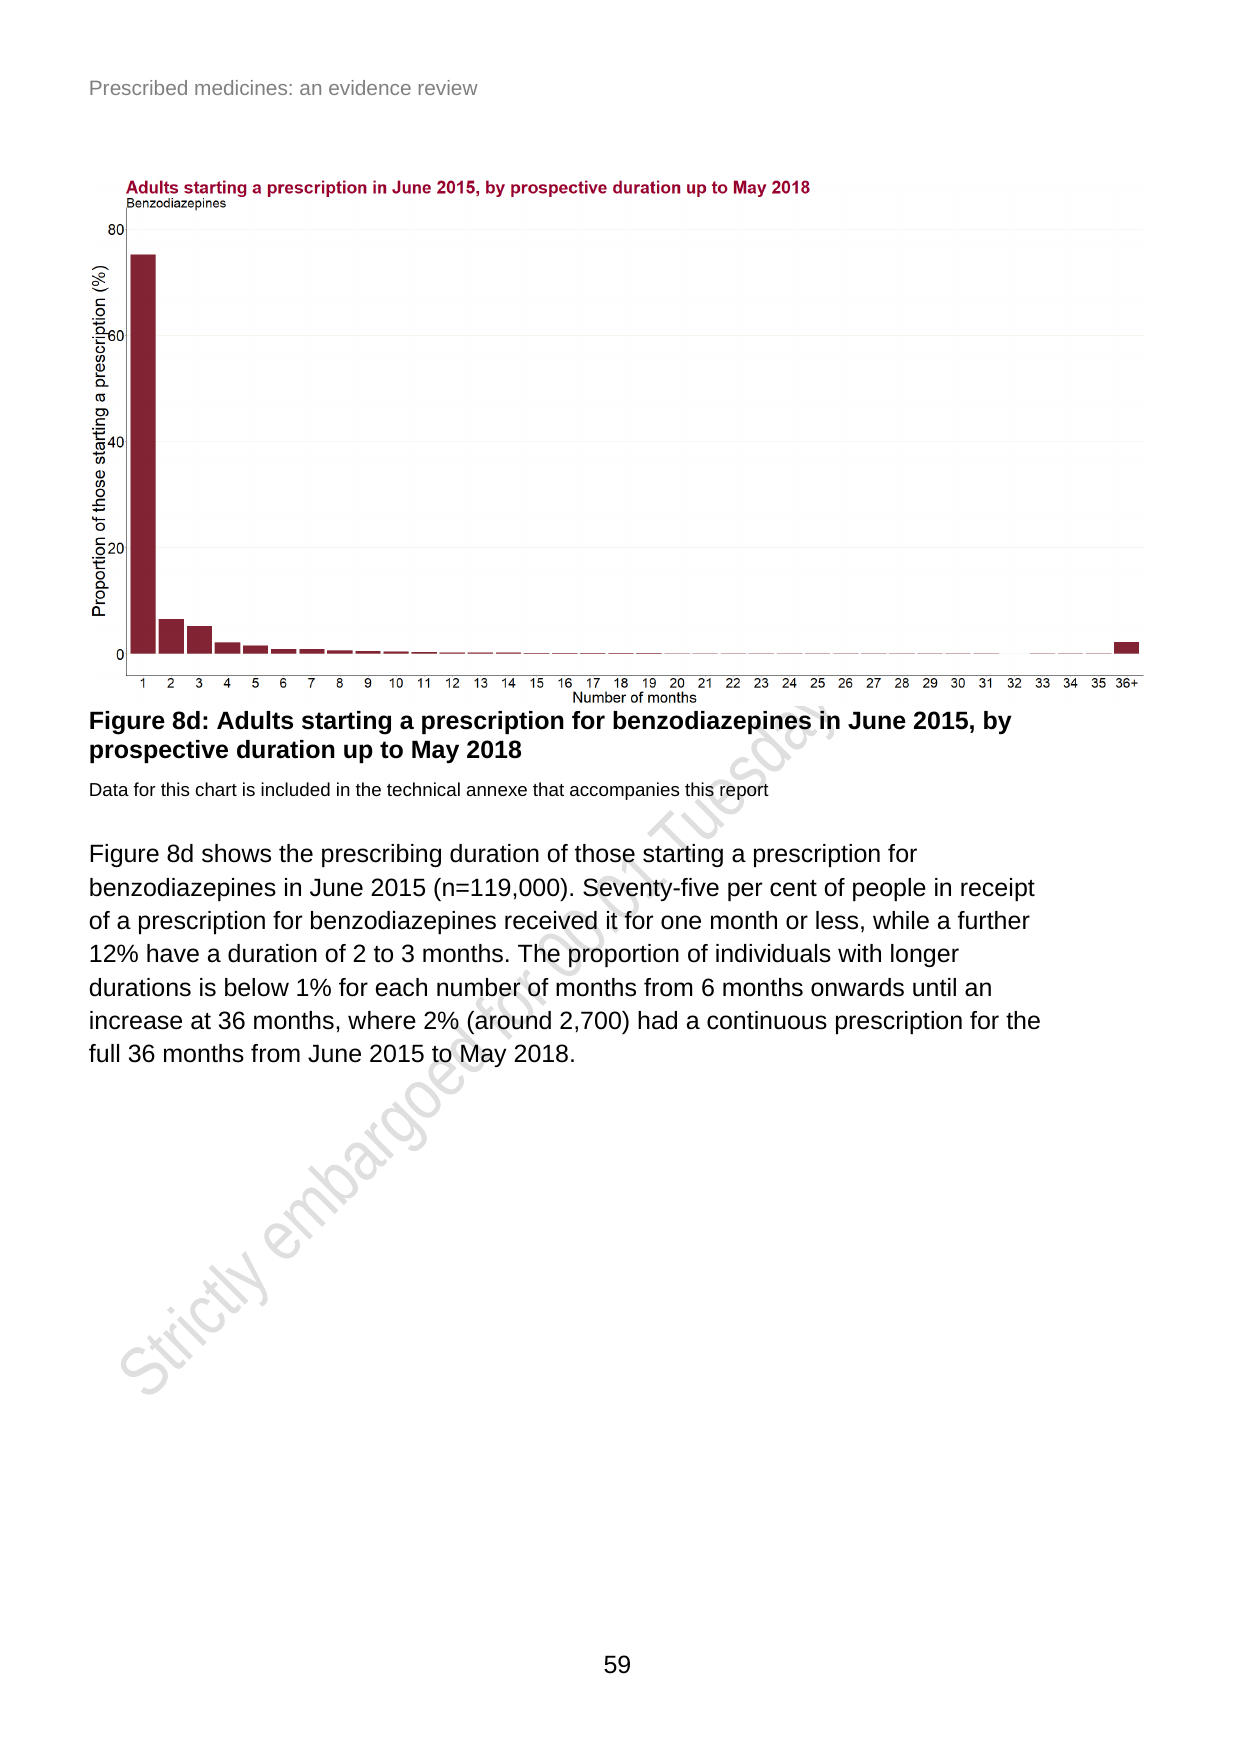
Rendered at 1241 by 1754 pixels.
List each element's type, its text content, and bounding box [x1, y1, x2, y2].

text Figure 8d shows the prescribing duration of those starting a prescription for benzodiazepines in June 2015 (n=119,000). Seventy-five per cent of people in receipt of a prescription for benzodiazepines received it for one month or less, while a further 12% have a duration of 2 to 3 months. The proportion of individuals with longer durations is below 1% for each number of months from 6 months onwards until an increase at 36 months, where 2% (around 2,700) had a continuous prescription for the full 36 months from June 2015 to May 2018. [89, 835, 1063, 1068]
title Figure 8d: Adults starting a prescription for benzodiazepines in June 2015, by prospective duration up to May 2018 [89, 706, 1063, 764]
text Data for this chart is included in the technical annexe that accompanies this report [89, 777, 1146, 802]
picture [88, 177, 1146, 706]
